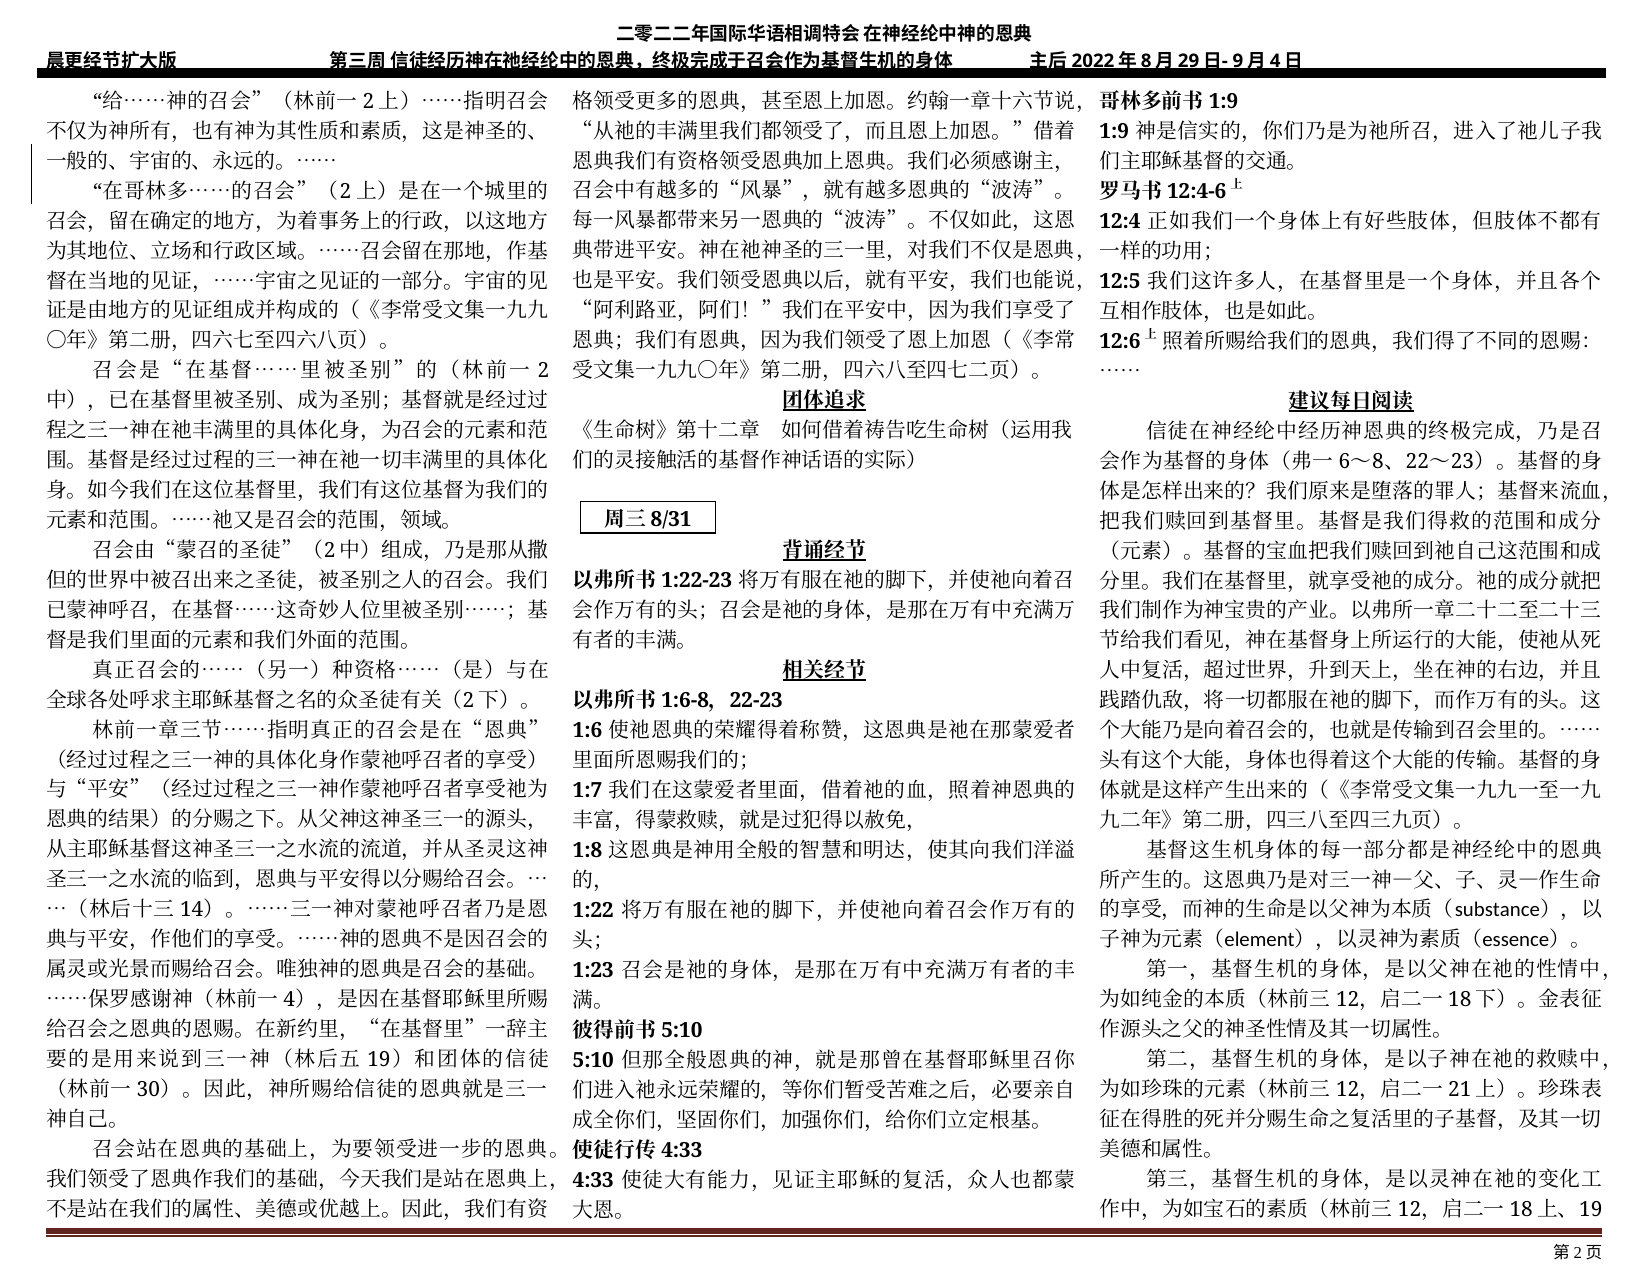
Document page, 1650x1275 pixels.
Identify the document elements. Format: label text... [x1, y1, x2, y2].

text 召会站在恩典的基础上，为要领受进一步的恩典。我们领受了恩典作我们的基础，今天我们是站在恩典上，不是站在我们的属性、美德或优越上。因此，我们有资格领受更多的恩典，甚至恩上加恩。约翰一章十六节说，“从祂的丰满里我们都领受了，而且恩上加恩。”借着恩典我们有资格领受恩典加上恩典。我们必须感谢主，召会中有越多的“风暴”，就有越多恩典的“波涛”。每一风暴都带来另一恩典的“波涛”。不仅如此，这恩典带进平安。神在祂神圣的三一里，对我们不仅是恩典，也是平安。我们领受恩典以后，就有平安，我们也能说，“阿利路亚，阿们！”我们在平安中，因为我们享受了恩典；我们有恩典，因为我们领受了恩上加恩（《李常受文集一九九○年》第二册，四六八至四七二页）。 [572, 84, 1076, 383]
text 召会是“在基督……里被圣别”的（林前一2中），已在基督里被圣别、成为圣别；基督就是经过过程之三一神在祂丰满里的具体化身，为召会的元素和范围。基督是经过过程的三一神在祂一切丰满里的具体化身。如今我们在这位基督里，我们有这位基督为我们的元素和范围。……祂又是召会的范围，领域。 [46, 354, 549, 533]
text 第二，基督生机的身体，是以子神在祂的救赎中，为如珍珠的元素（林前三12，启二一21上）。珍珠表征在得胜的死并分赐生命之复活里的子基督，及其一切美德和属性。 [1099, 1043, 1602, 1162]
text 以弗所书1:22-23 将万有服在祂的脚下，并使祂向着召会作万有的头；召会是祂的身体，是那在万有中充满万有者的丰满。 [572, 563, 1076, 653]
text 4:33 使徒大有能力，见证主耶稣的复活，众人也都蒙大恩。 [572, 1163, 1076, 1223]
text 1:22 将万有服在祂的脚下，并使祂向着召会作万有的头； [572, 893, 1076, 953]
text 5:10 但那全般恩典的神，就是那曾在基督耶稣里召你们进入祂永远荣耀的，等你们暂受苦难之后，必要亲自成全你们，坚固你们，加强你们，给你们立定根基。 [572, 1043, 1076, 1133]
text 1:23 召会是祂的身体，是那在万有中充满万有者的丰满。 [572, 953, 1076, 1013]
text 罗马书 12:4-6上 [1099, 174, 1602, 204]
text 12:5 我们这许多人，在基督里是一个身体，并且各个互相作肢体，也是如此。 [1099, 264, 1602, 324]
text 第一，基督生机的身体，是以父神在祂的性情中，为如纯金的本质（林前三12，启二一18下）。金表征作源头之父的神圣性情及其一切属性。 [1099, 953, 1602, 1043]
text 《生命树》第十二章 如何借着祷告吃生命树（运用我们的灵接触活的基督作神话语的实际） [572, 413, 1076, 473]
text 1:6 使祂恩典的荣耀得着称赞，这恩典是祂在那蒙爱者里面所恩赐我们的； [572, 713, 1076, 773]
text 使徒行传 4:33 [572, 1133, 1076, 1163]
table_header 周三8/31 [581, 502, 715, 532]
text 召会站在恩典的基础上，为要领受进一步的恩典。我们领受了恩典作我们的基础，今天我们是站在恩典上，不是站在我们的属性、美德或优越上。因此，我们有资格领受更多的恩典，甚至恩上加恩。约翰一章十六节说，“从祂的丰满里我们都领受了，而且恩上加恩。”借着恩典我们有资格领受恩典加上恩典。我们必须感谢主，召会中有越多的“风暴”，就有越多恩典的“波涛”。每一风暴都带来另一恩典的“波涛”。不仅如此，这恩典带进平安。神在祂神圣的三一里，对我们不仅是恩典，也是平安。我们领受恩典以后，就有平安，我们也能说，“阿利路亚，阿们！”我们在平安中，因为我们享受了恩典；我们有恩典，因为我们领受了恩上加恩（《李常受文集一九九○年》第二册，四六八至四七二页）。 [46, 1132, 549, 1222]
text “给……神的召会”（林前一2上）……指明召会不仅为神所有，也有神为其性质和素质，这是神圣的、一般的、宇宙的、永远的。…… [46, 84, 549, 174]
text 1:7 我们在这蒙爱者里面，借着祂的血，照着神恩典的丰富，得蒙救赎，就是过犯得以赦免， [572, 773, 1076, 833]
text 12:6上 照着所赐给我们的恩典，我们得了不同的恩赐：…… [1099, 324, 1602, 384]
text 彼得前书 5:10 [572, 1013, 1076, 1043]
text 召会由“蒙召的圣徒”（2中）组成，乃是那从撒但的世界中被召出来之圣徒，被圣别之人的召会。我们已蒙神呼召，在基督……这奇妙人位里被圣别……；基督是我们里面的元素和我们外面的范围。 [46, 533, 549, 653]
text 建议每日阅读 [1099, 384, 1602, 414]
text 信徒在神经纶中经历神恩典的终极完成，乃是召会作为基督的身体（弗一6～8、22～23）。基督的身体是怎样出来的？我们原来是堕落的罪人；基督来流血，把我们赎回到基督里。基督是我们得救的范围和成分（元素）。基督的宝血把我们赎回到祂自己这范围和成分里。我们在基督里，就享受祂的成分。祂的成分就把我们制作为神宝贵的产业。以弗所一章二十二至二十三节给我们看见，神在基督身上所运行的大能，使祂从死人中复活，超过世界，升到天上，坐在神的右边，并且践踏仇敌，将一切都服在祂的脚下，而作万有的头。这个大能乃是向着召会的，也就是传输到召会里的。……头有这个大能，身体也得着这个大能的传输。基督的身体就是这样产生出来的（《李常受文集一九九一至一九九二年》第二册，四三八至四三九页）。 [1099, 414, 1602, 833]
text 相关经节 [572, 653, 1076, 683]
text 1:8 这恩典是神用全般的智慧和明达，使其向我们洋溢的， [572, 833, 1076, 893]
text 真正召会的……（另一）种资格……（是）与在全球各处呼求主耶稣基督之名的众圣徒有关（2下）。 [46, 653, 549, 713]
text 以弗所书 1:6-8，22-23 [572, 683, 1076, 713]
text “在哥林多……的召会”（2上）是在一个城里的召会，留在确定的地方，为着事务上的行政，以这地方为其地位、立场和行政区域。……召会留在那地，作基督在当地的见证，……宇宙之见证的一部分。宇宙的见证是由地方的见证组成并构成的（《李常受文集一九九○年》第二册，四六七至四六八页）。 [46, 174, 549, 354]
text 哥林多前书 1:9 [1099, 84, 1602, 114]
text 团体追求 [572, 383, 1076, 413]
text 林前一章三节……指明真正的召会是在“恩典”（经过过程之三一神的具体化身作蒙祂呼召者的享受）与“平安”（经过过程之三一神作蒙祂呼召者享受祂为恩典的结果）的分赐之下。从父神这神圣三一的源头，从主耶稣基督这神圣三一之水流的流道，并从圣灵这神圣三一之水流的临到，恩典与平安得以分赐给召会。……（林后十三14）。……三一神对蒙祂呼召者乃是恩典与平安，作他们的享受。……神的恩典不是因召会的属灵或光景而赐给召会。唯独神的恩典是召会的基础。……保罗感谢神（林前一4），是因在基督耶稣里所赐给召会之恩典的恩赐。在新约里，“在基督里”一辞主要的是用来说到三一神（林后五19）和团体的信徒（林前一30）。因此，神所赐给信徒的恩典就是三一神自己。 [46, 713, 549, 1132]
text 基督这生机身体的每一部分都是神经纶中的恩典所产生的。这恩典乃是对三一神—父、子、灵—作生命的享受，而神的生命是以父神为本质（substance），以子神为元素（element），以灵神为素质（essence）。 [1099, 833, 1602, 953]
text 12:4 正如我们一个身体上有好些肢体，但肢体不都有一样的功用； [1099, 204, 1602, 264]
text 1:9 神是信实的，你们乃是为祂所召，进入了祂儿子我们主耶稣基督的交通。 [1099, 114, 1602, 174]
text 背诵经节 [572, 533, 1076, 563]
